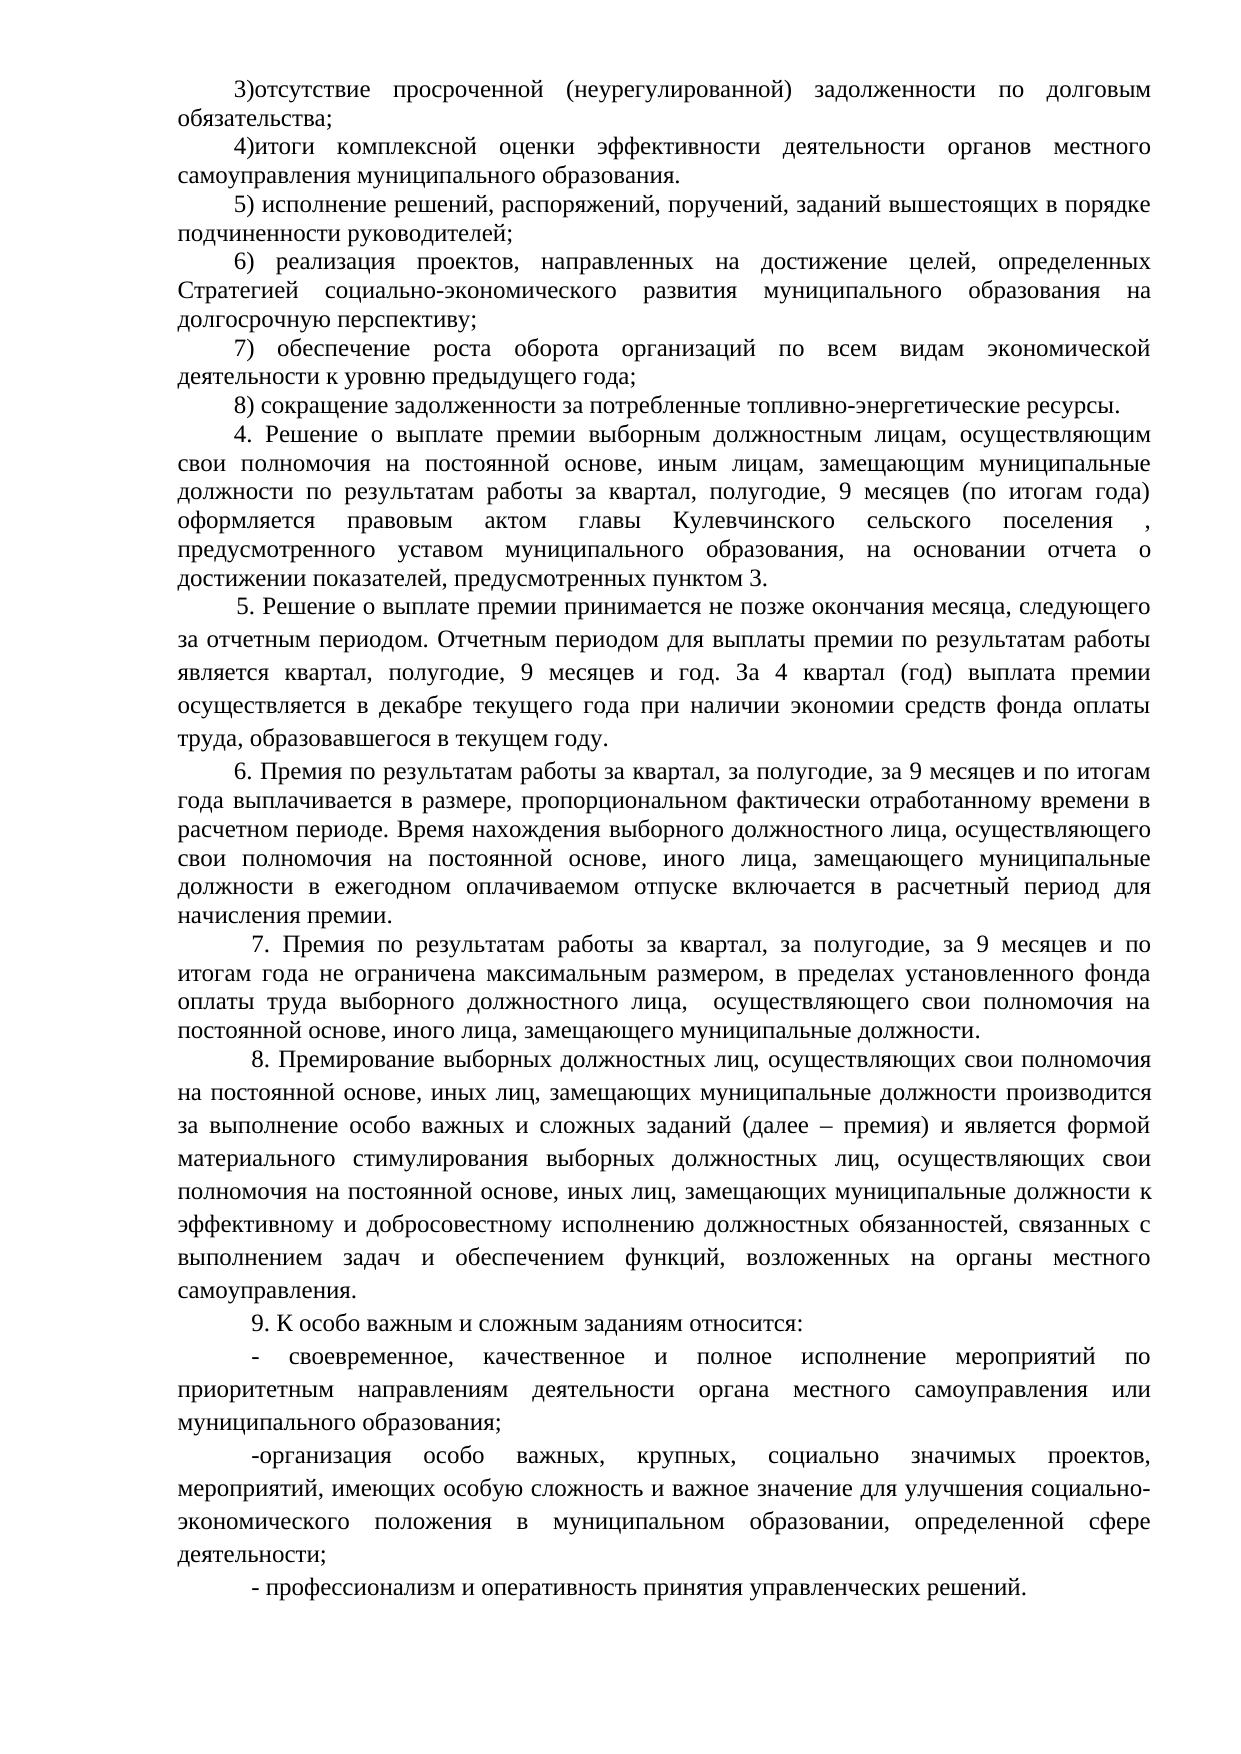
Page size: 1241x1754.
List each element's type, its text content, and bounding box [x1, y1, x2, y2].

text 4. Решение о выплате премии выборным должностным лицам, осуществляющим свои полномочия на постоянной основе, иным лицам, замещающим муниципальные должности по результатам работы за квартал, полугодие, 9 месяцев (по итогам года) оформляется правовым актом главы Кулевчинского сельского поселения , предусмотренного уставом муниципального образования, на основании отчета о достижении показателей, предусмотренных пунктом 3. [177, 419, 1152, 591]
text - своевременное, качественное и полное исполнение мероприятий по приоритетным направлениям деятельности органа местного самоуправления или муниципального образования; [177, 1341, 1152, 1436]
text 5. Решение о выплате премии принимается не позже окончания месяца, следующего за отчетным периодом. Отчетным периодом для выплаты премии по результатам работы является квартал, полугодие, 9 месяцев и год. За 4 квартал (год) выплата премии осуществляется в декабре текущего года при наличии экономии средств фонда оплаты труда, образовавшегося в текущем году. [177, 591, 1152, 752]
text 6. Премия по результатам работы за квартал, за полугодие, за 9 месяцев и по итогам года выплачивается в размере, пропорциональном фактически отработанному времени в расчетном периоде. Время нахождения выборного должностного лица, осуществляющего свои полномочия на постоянной основе, иного лица, замещающего муниципальные должности в ежегодном оплачиваемом отпуске включается в расчетный период для начисления премии. [177, 756, 1152, 929]
text -организация особо важных, крупных, социально значимых проектов, мероприятий, имеющих особую сложность и важное значение для улучшения социально-экономического положения в муниципальном образовании, определенной сфере деятельности; [177, 1440, 1152, 1568]
text 5) исполнение решений, распоряжений, поручений, заданий вышестоящих в порядке подчиненности руководителей; [177, 189, 1152, 246]
text 8) сокращение задолженности за потребленные топливно-энергетические ресурсы. [177, 390, 1152, 419]
text 7. Премия по результатам работы за квартал, за полугодие, за 9 месяцев и по итогам года не ограничена максимальным размером, в пределах установленного фонда оплаты труда выборного должностного лица, осуществляющего свои полномочия на постоянной основе, иного лица, замещающего муниципальные должности. [177, 929, 1152, 1044]
text 9. К особо важным и сложным заданиям относится: [177, 1308, 1152, 1337]
text - профессионализм и оперативность принятия управленческих решений. [177, 1572, 1152, 1601]
text 4)итоги комплексной оценки эффективности деятельности органов местного самоуправления муниципального образования. [177, 131, 1152, 189]
text 8. Премирование выборных должностных лиц, осуществляющих свои полномочия на постоянной основе, иных лиц, замещающих муниципальные должности производится за выполнение особо важных и сложных заданий (далее – премия) и является формой материального стимулирования выборных должностных лиц, осуществляющих свои полномочия на постоянной основе, иных лиц, замещающих муниципальные должности к эффективному и добросовестному исполнению должностных обязанностей, связанных с выполнением задач и обеспечением функций, возложенных на органы местного самоуправления. [177, 1044, 1152, 1304]
text 7) обеспечение роста оборота организаций по всем видам экономической деятельности к уровню предыдущего года; [177, 333, 1152, 390]
text 6) реализация проектов, направленных на достижение целей, определенных Стратегией социально-экономического развития муниципального образования на долгосрочную перспективу; [177, 246, 1152, 333]
text 3)отсутствие просроченной (неурегулированной) задолженности по долговым обязательства; [177, 74, 1152, 131]
